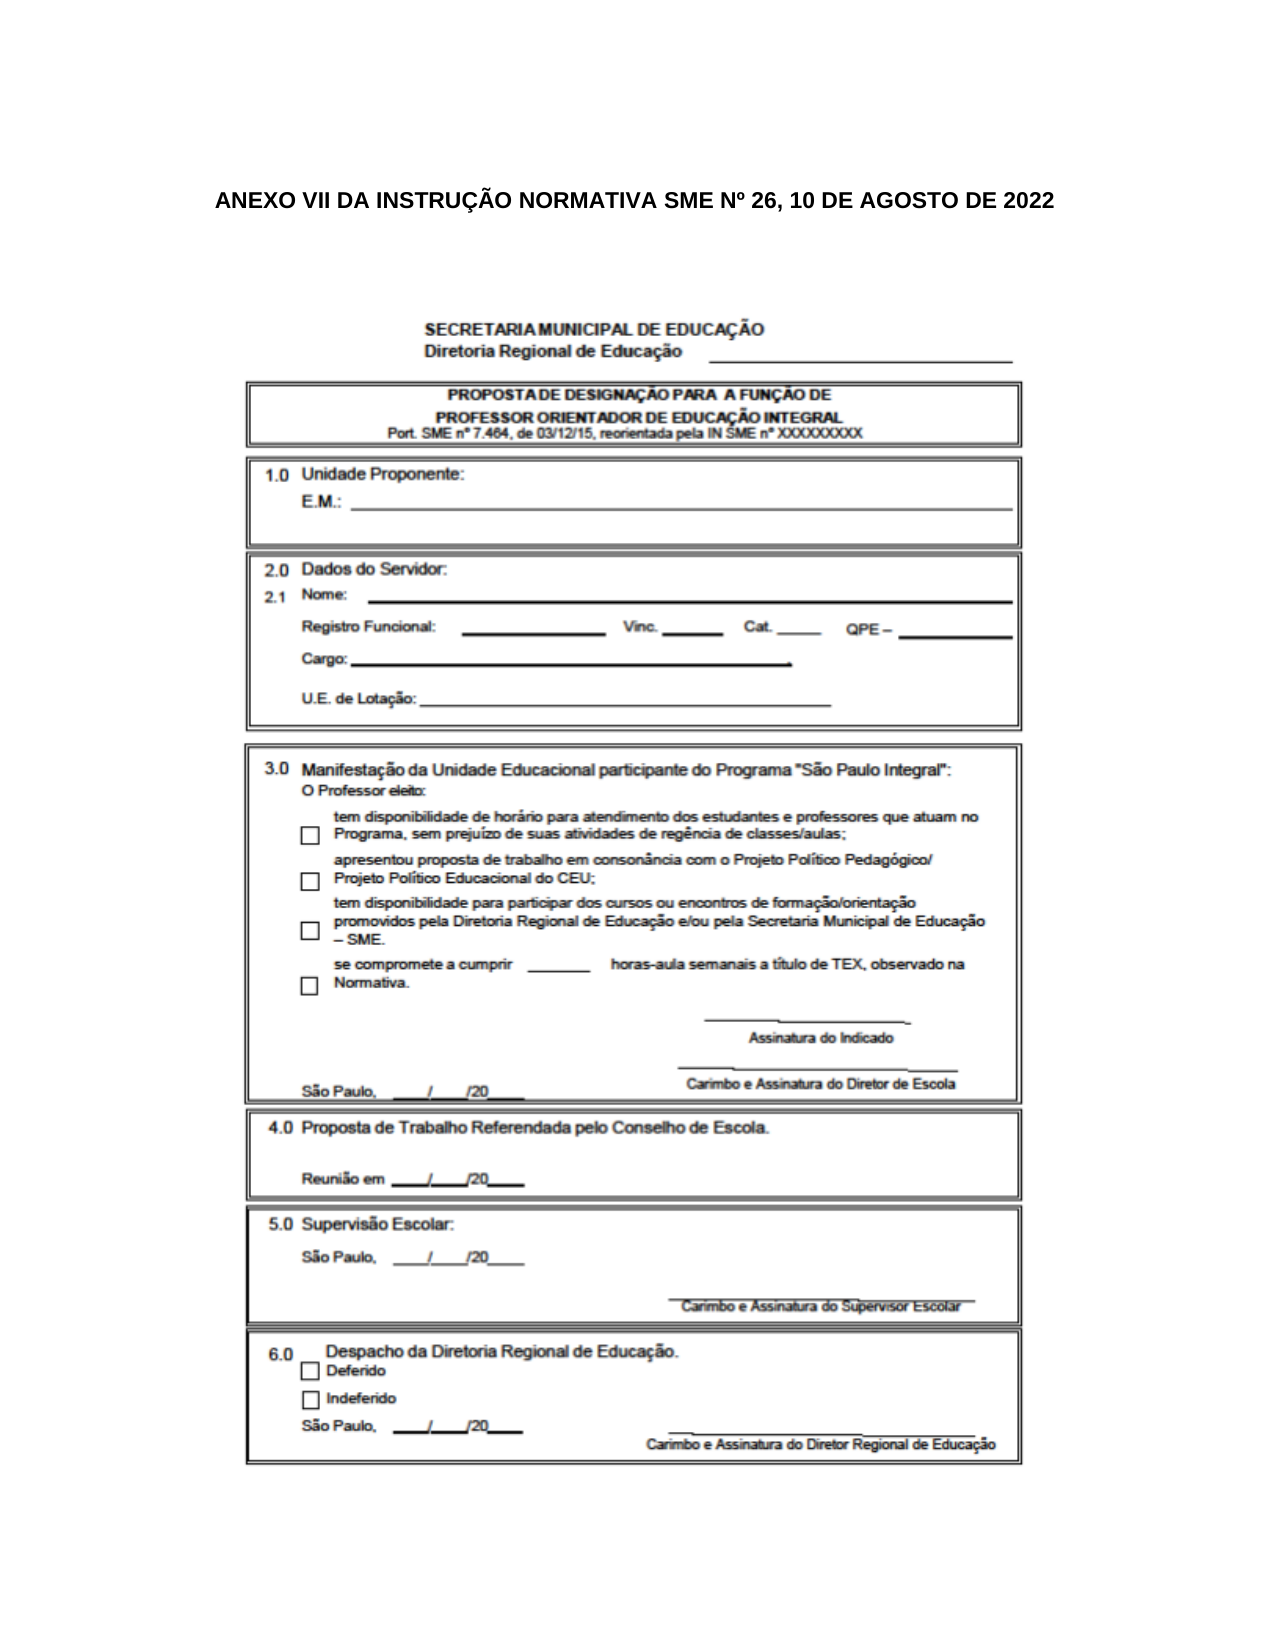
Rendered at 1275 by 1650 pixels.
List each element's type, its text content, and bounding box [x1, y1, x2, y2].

text ANEXO VII DA INSTRUÇÃO NORMATIVA SME Nº 26, 10 DE AGOSTO DE 2022 [150, 187, 1125, 214]
